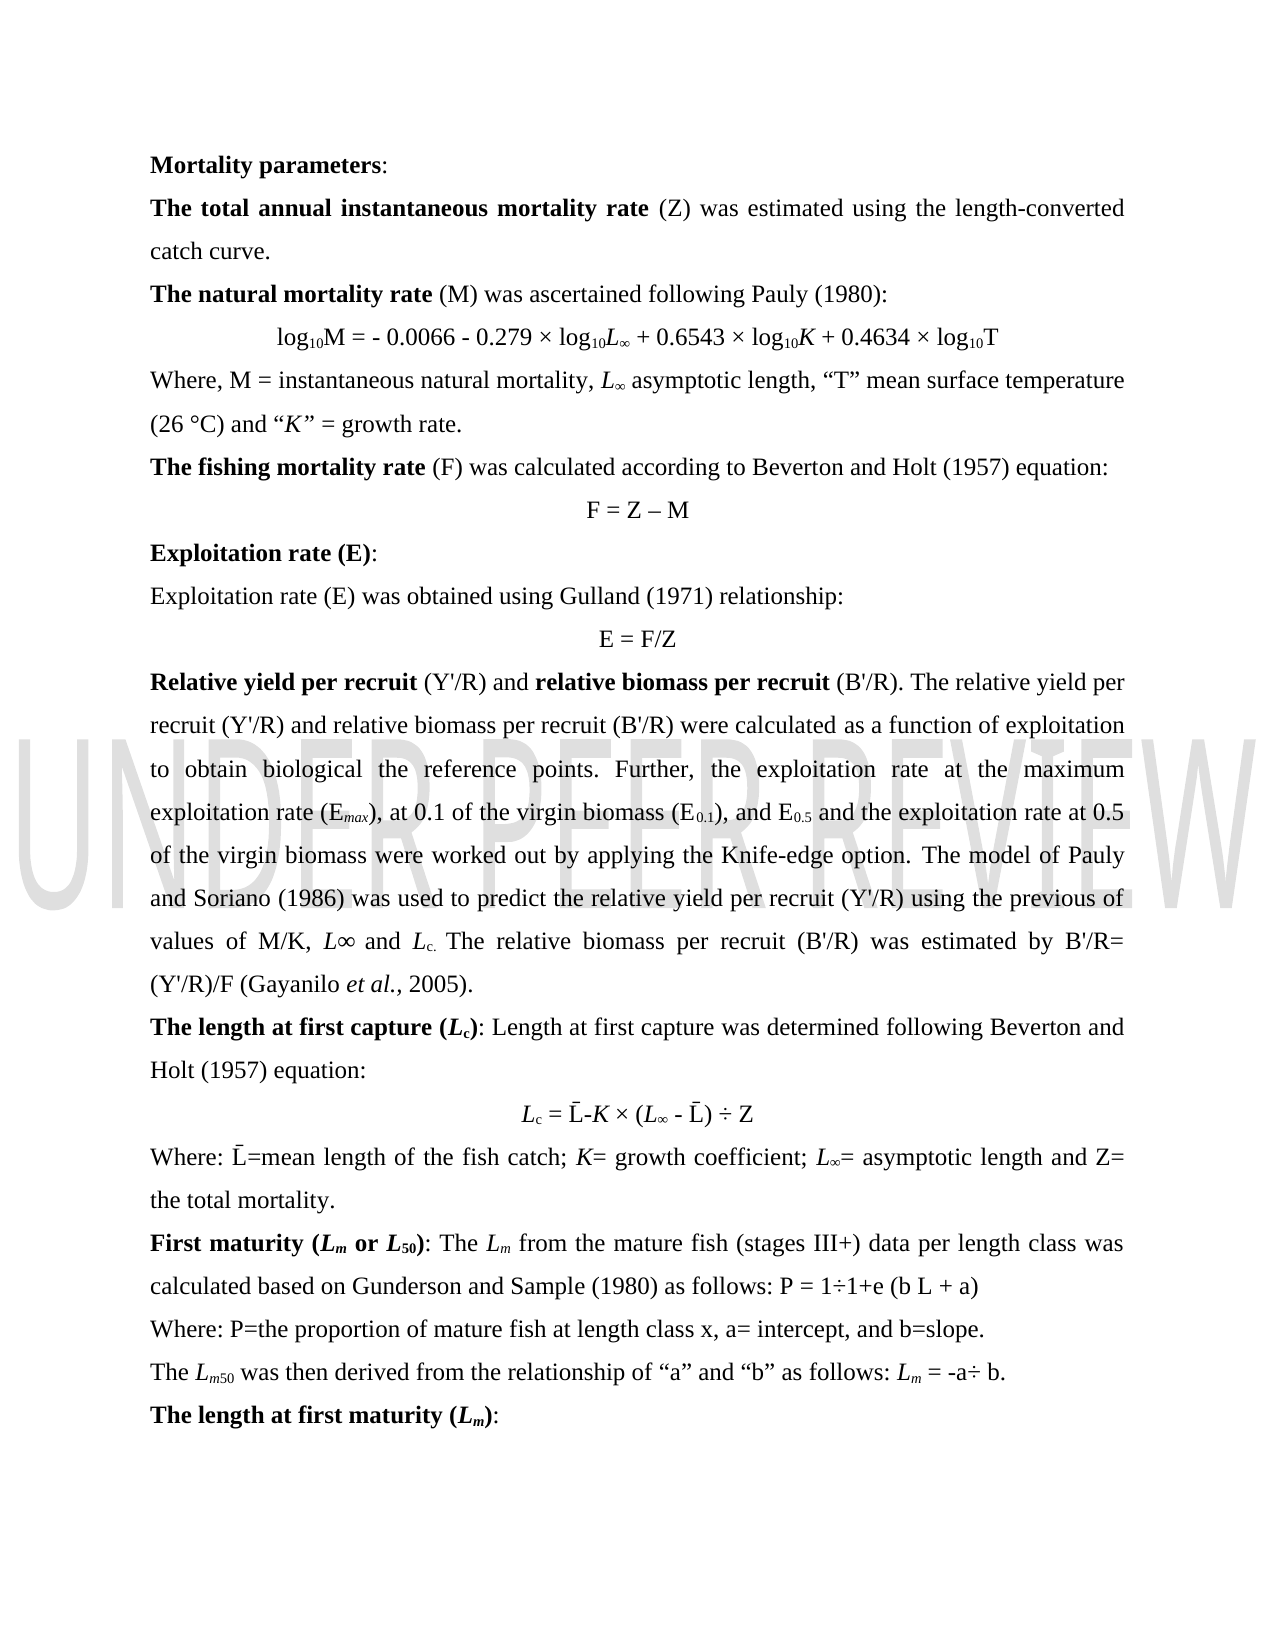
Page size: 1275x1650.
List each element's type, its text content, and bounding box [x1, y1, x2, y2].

text Lc = L̄-K × (L∞ - L̄) ÷ Z [150, 1099, 1125, 1127]
text E = F/Z [150, 624, 1125, 653]
text Relative yield per recruit (Y'/R) and relative biomass per recruit (B'/R). The relative yield per recruit (Y'/R) and relative biomass per recruit (B'/R) were calculated as a function of exploitation to obtain biological the reference points. Further, the exploitation rate at the maximum exploitation rate (Emax), at 0.1 of the virgin biomass (E0.1), and E0.5 and the exploitation rate at 0.5 of the virgin biomass were worked out by applying the Knife-edge option. The model of Pauly and Soriano (1986) was used to predict the relative yield per recruit (Y'/R) using the previous of values of M/K, L∞ and Lc. The relative biomass per recruit (B'/R) was estimated by B'/R= (Y'/R)/F (Gayanilo et al., 2005). [150, 667, 1125, 998]
text The length at first maturity (Lm): [150, 1401, 1125, 1429]
text Exploitation rate (E) was obtained using Gulland (1971) relationship: [150, 581, 1125, 610]
text Where: P=the proportion of mature fish at length class x, a= intercept, and b=slope. [150, 1314, 1125, 1343]
text Where: L̄=mean length of the fish catch; K= growth coefficient; L∞= asymptotic length and Z= the total mortality. [150, 1142, 1125, 1214]
text The length at first capture (Lc): Length at first capture was determined following Beverton and Holt (1957) equation: [150, 1012, 1125, 1084]
text First maturity (Lm or L50): The Lm from the mature fish (stages III+) data per length class was calculated based on Gunderson and Sample (1980) as follows: P = 1÷1+e (b L + a) [150, 1228, 1125, 1300]
text Mortality parameters: [150, 150, 1125, 179]
text F = Z – M [150, 495, 1125, 524]
text The fishing mortality rate (F) was calculated according to Beverton and Holt (1957) equation: [150, 452, 1125, 481]
text The total annual instantaneous mortality rate (Z) was estimated using the length-converted catch curve. [150, 193, 1125, 265]
text Exploitation rate (E): [150, 538, 1125, 567]
text The natural mortality rate (M) was ascertained following Pauly (1980): [150, 279, 1125, 308]
text log10M = - 0.0066 - 0.279 × log10L∞ + 0.6543 × log10K + 0.4634 × log10T [150, 322, 1125, 351]
text Where, M = instantaneous natural mortality, L∞ asymptotic length, “T” mean surface temperature (26 °C) and “K” = growth rate. [150, 366, 1125, 437]
text The Lm50 was then derived from the relationship of “a” and “b” as follows: Lm = -a÷ b. [150, 1357, 1125, 1386]
